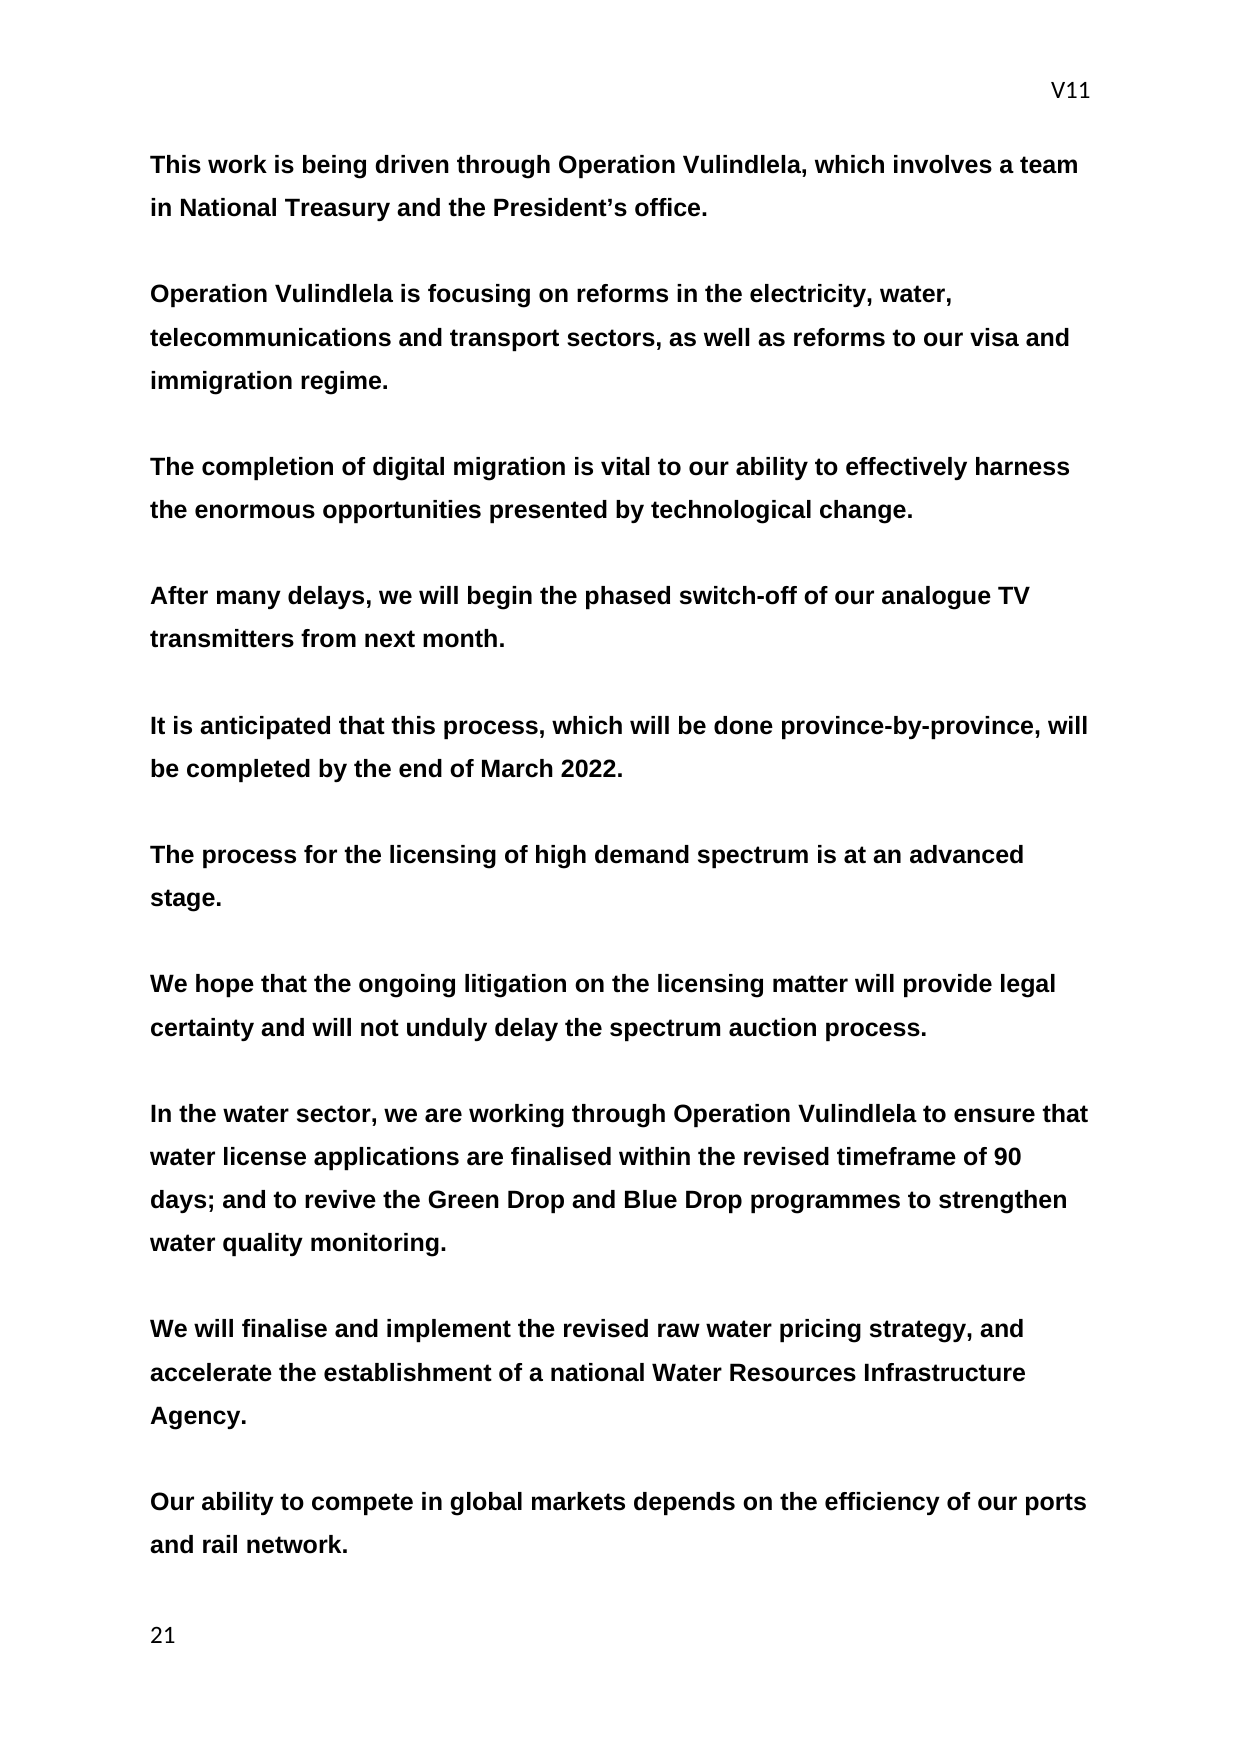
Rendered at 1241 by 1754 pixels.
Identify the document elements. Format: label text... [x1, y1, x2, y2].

text It is anticipated that this process, which will be done province-by-province, will be completed by the end of March 2022. [150, 711, 1090, 782]
text Operation Vulindlela is focusing on reforms in the electricity, water, telecommunications and transport sectors, as well as reforms to our visa and immigration regime. [150, 279, 1090, 394]
text We hope that the ongoing litigation on the licensing matter will provide legal certainty and will not unduly delay the spectrum auction process. [150, 969, 1090, 1041]
text After many delays, we will begin the phased switch-off of our analogue TV transmitters from next month. [150, 581, 1090, 653]
text In the water sector, we are working through Operation Vulindlela to ensure that water license applications are finalised within the revised timeframe of 90 days; and to revive the Green Drop and Blue Drop programmes to strengthen water quality monitoring. [150, 1099, 1090, 1257]
text The process for the licensing of high demand spectrum is at an advanced stage. [150, 840, 1090, 912]
text We will finalise and implement the revised raw water pricing strategy, and accelerate the establishment of a national Water Resources Infrastructure Agency. [150, 1314, 1090, 1429]
text The completion of digital migration is vital to our ability to effectively harness the enormous opportunities presented by technological change. [150, 452, 1090, 524]
text Our ability to compete in global markets depends on the efficiency of our ports and rail network. [150, 1487, 1090, 1559]
text This work is being driven through Operation Vulindlela, which involves a team in National Treasury and the President’s office. [150, 150, 1090, 222]
